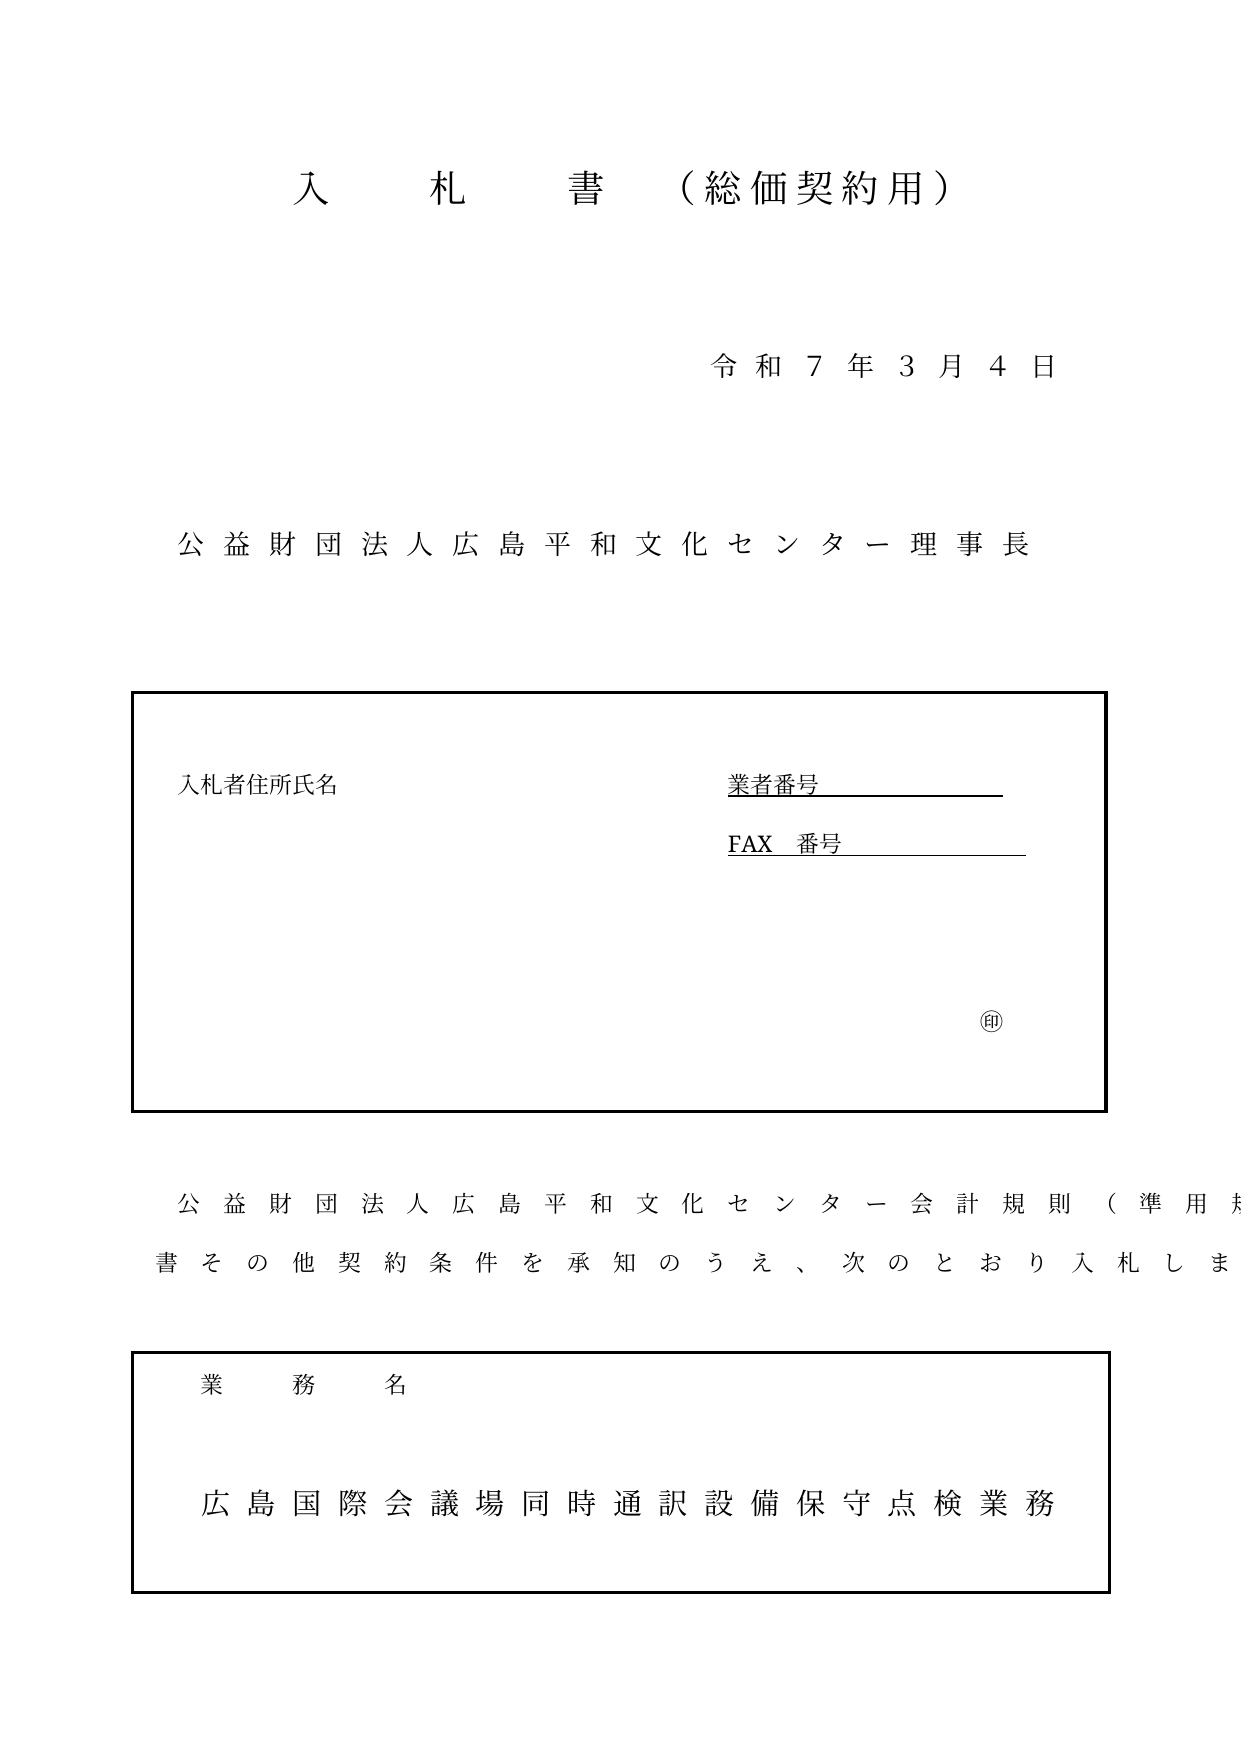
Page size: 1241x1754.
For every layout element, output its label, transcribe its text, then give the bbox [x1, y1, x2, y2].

table_header 業 務 名 広島国際会議場同時通訳設備保守点検業務 [134, 1354, 1108, 1591]
text 書その他契約条件を承知のうえ、次のとおり入札します。 [109, 1232, 1163, 1291]
table_header 入札者住所氏名 業者番号 FAX 番号 ㊞ [134, 694, 1104, 1110]
text 入 札 書 （総価契約用） [109, 157, 1163, 216]
text 公益財団法人広島平和文化センター会計規則（準用規程：広島市契約規則）及び仕様 [109, 1172, 1163, 1232]
text 公益財団法人広島平和文化センター理事長 [109, 513, 1163, 572]
text 令和７年３月４日 [109, 335, 1076, 394]
